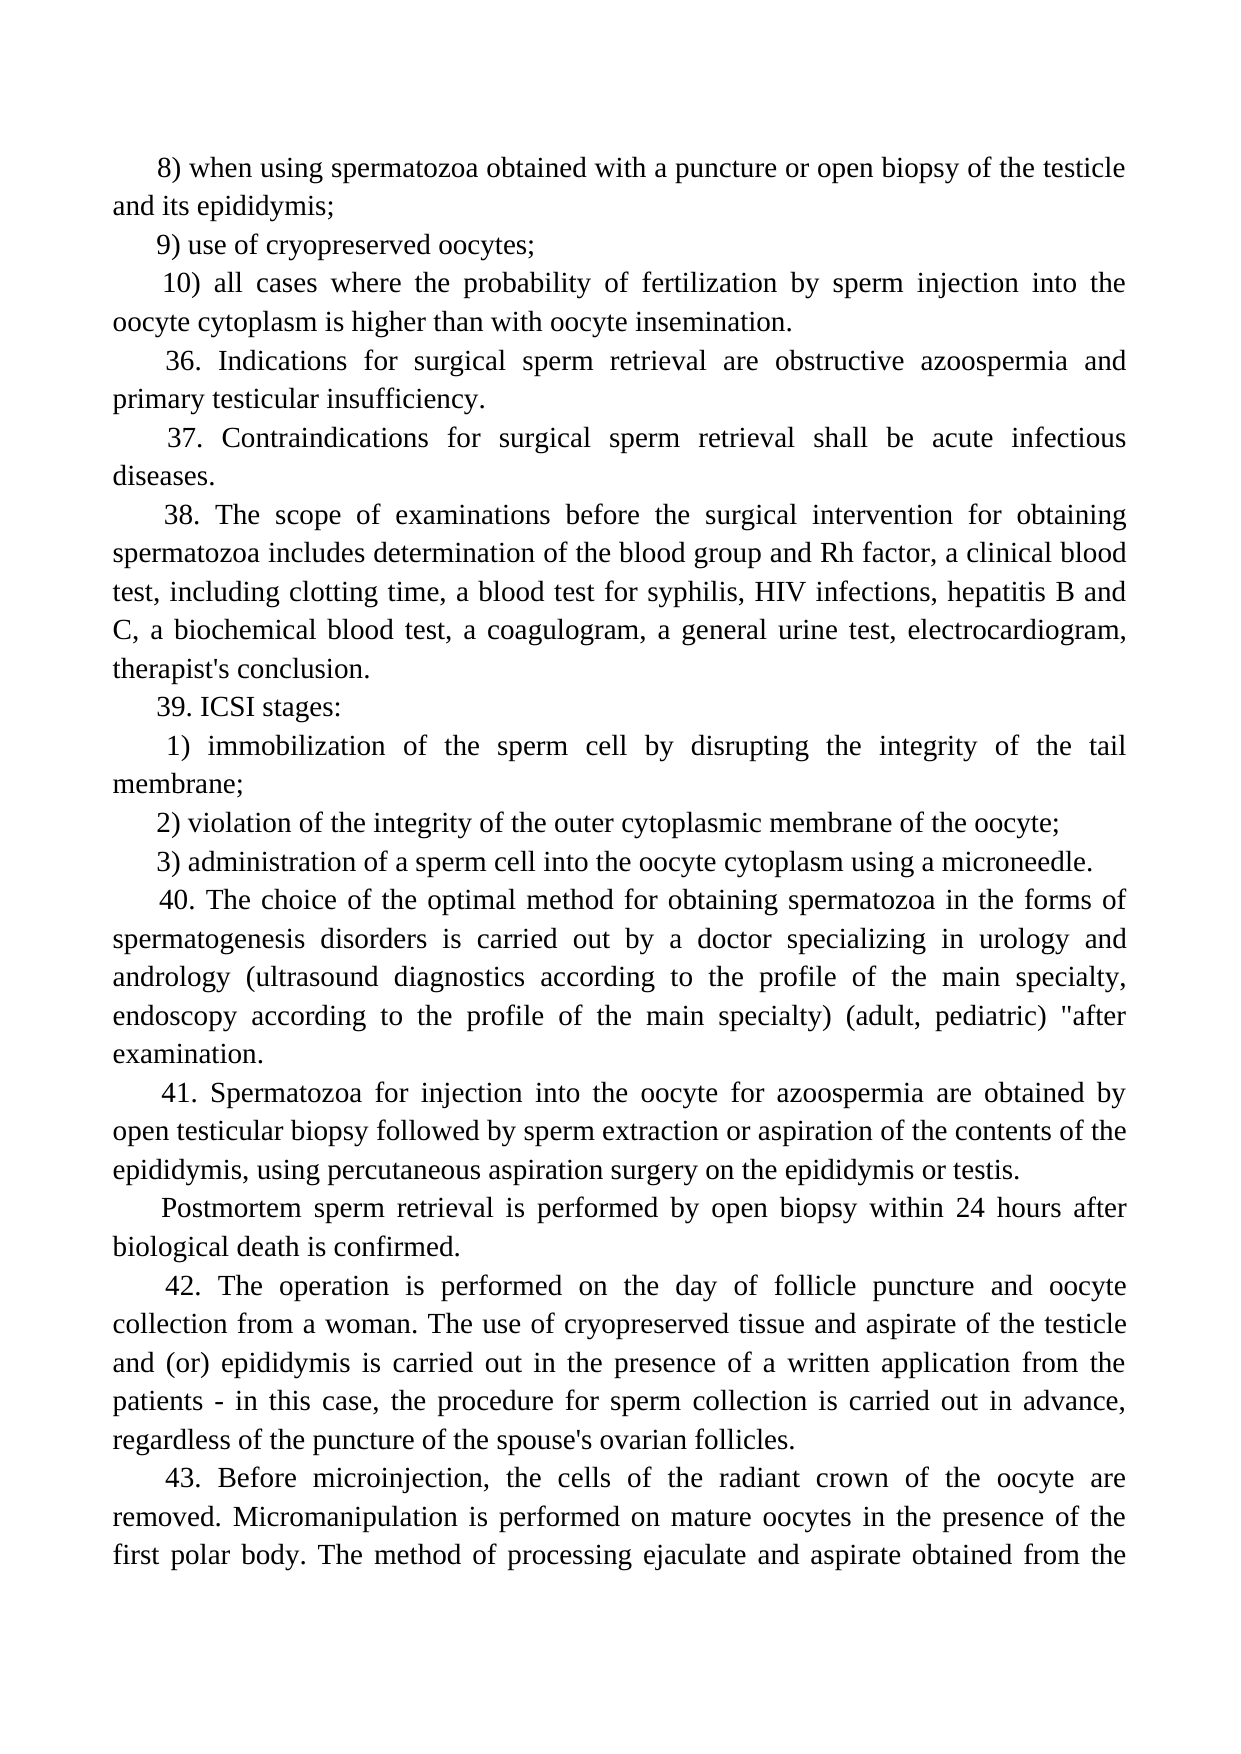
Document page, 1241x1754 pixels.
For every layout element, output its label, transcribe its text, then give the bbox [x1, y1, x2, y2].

text Postmortem sperm retrieval is performed by open biopsy within 24 hours after biological death is confirmed. [112, 1191, 1128, 1263]
text 8) when using spermatozoa obtained with a puncture or open biopsy of the testicle and its epididymis; [112, 150, 1128, 222]
text 2) violation of the integrity of the outer cytoplasmic membrane of the oocyte; [112, 805, 1128, 839]
text 38. The scope of examinations before the surgical intervention for obtaining spermatozoa includes determination of the blood group and Rh factor, a clinical blood test, including clotting time, a blood test for syphilis, HIV infections, hepatitis B and C, a biochemical blood test, a coagulogram, a general urine test, electrocardiogram, therapist's conclusion. [112, 497, 1128, 684]
text 42. The operation is performed on the day of follicle puncture and oocyte collection from a woman. The use of cryopreserved tissue and aspirate of the testicle and (or) epididymis is carried out in the presence of a written application from the patients - in this case, the procedure for sperm collection is carried out in advance, regardless of the puncture of the spouse's ovarian follicles. [112, 1268, 1128, 1455]
text 40. The choice of the optimal method for obtaining spermatozoa in the forms of spermatogenesis disorders is carried out by a doctor specializing in urology and andrology (ultrasound diagnostics according to the profile of the main specialty, endoscopy according to the profile of the main specialty) (adult, pediatric) "after examination. [112, 882, 1128, 1070]
text 36. Indications for surgical sperm retrieval are obstructive azoospermia and primary testicular insufficiency. [112, 343, 1128, 415]
text 37. Contraindications for surgical sperm retrieval shall be acute infectious diseases. [112, 420, 1128, 492]
text 10) all cases where the probability of fertilization by sperm injection into the oocyte cytoplasm is higher than with oocyte insemination. [112, 266, 1128, 338]
text 39. ICSI stages: [112, 689, 1128, 723]
text 1) immobilization of the sperm cell by disrupting the integrity of the tail membrane; [112, 728, 1128, 800]
text 41. Spermatozoa for injection into the oocyte for azoospermia are obtained by open testicular biopsy followed by sperm extraction or aspiration of the contents of the epididymis, using percutaneous aspiration surgery on the epididymis or testis. [112, 1075, 1128, 1186]
text 3) administration of a sperm cell into the oocyte cytoplasm using a microneedle. [112, 844, 1128, 877]
text 9) use of cryopreserved oocytes; [112, 227, 1128, 261]
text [112, 1460, 1128, 1571]
